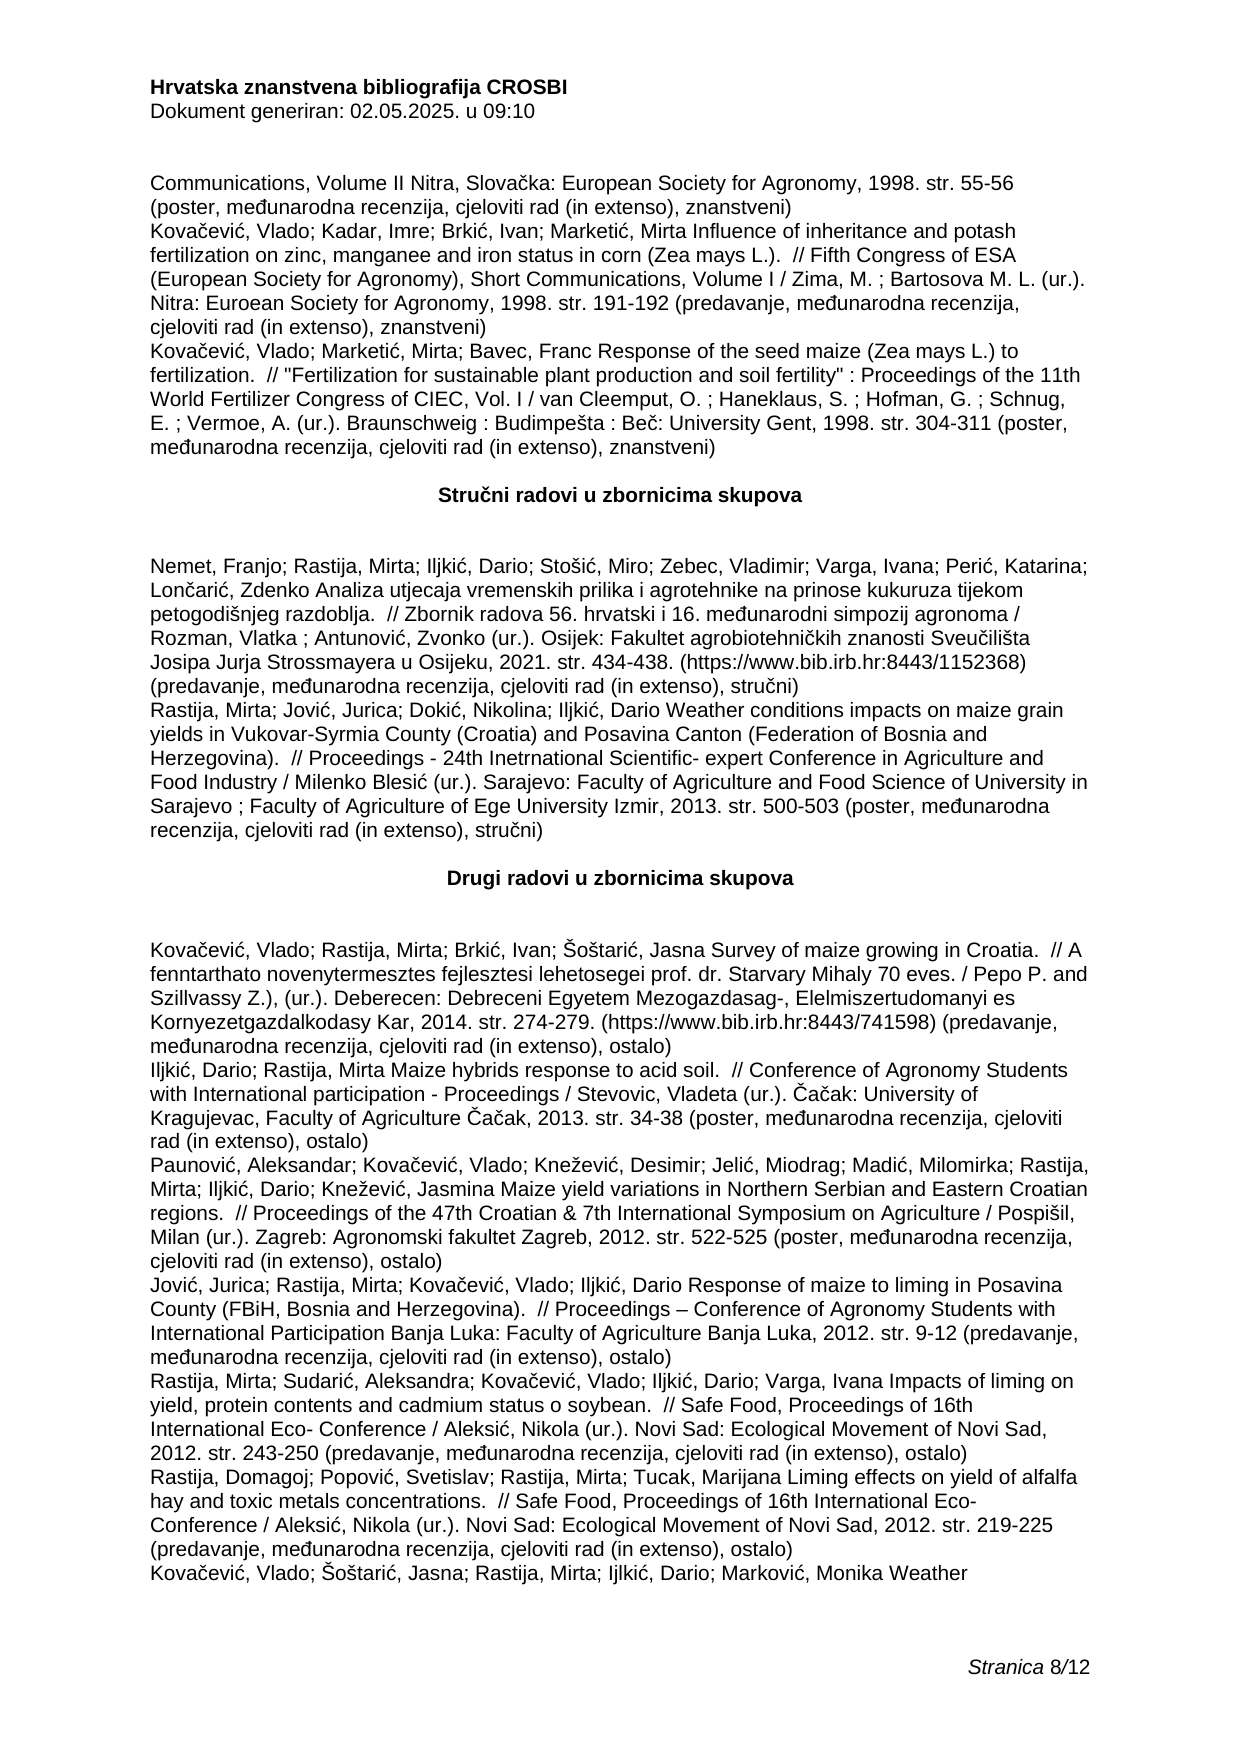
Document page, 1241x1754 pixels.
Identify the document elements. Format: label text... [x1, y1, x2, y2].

text Nemet, Franjo; Rastija, Mirta; Iljkić, Dario; Stošić, Miro; Zebec, Vladimir; Varga, Ivana; Perić, Katarina; Lončarić, Zdenko [150, 554, 1090, 698]
text Kovačević, Vlado; Kadar, Imre; Brkić, Ivan; Marketić, Mirta [150, 219, 1090, 339]
subtitle Stručni radovi u zbornicima skupova [150, 482, 1090, 506]
text Jović, Jurica; Rastija, Mirta; Kovačević, Vlado; Iljkić, Dario [150, 1273, 1090, 1369]
text Rastija, Domagoj; Popović, Svetislav; Rastija, Mirta; Tucak, Marijana [150, 1465, 1090, 1561]
text Rastija, Mirta; Jović, Jurica; Dokić, Nikolina; Iljkić, Dario [150, 698, 1090, 842]
text Paunović, Aleksandar; Kovačević, Vlado; Knežević, Desimir; Jelić, Miodrag; Madić, Milomirka; Rastija, Mirta; Iljkić, Dario; Knežević, Jasmina [150, 1153, 1090, 1273]
subtitle Drugi radovi u zbornicima skupova [150, 866, 1090, 890]
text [150, 171, 1090, 219]
text Rastija, Mirta; Sudarić, Aleksandra; Kovačević, Vlado; Iljkić, Dario; Varga, Ivana [150, 1369, 1090, 1465]
text Iljkić, Dario; Rastija, Mirta [150, 1057, 1090, 1153]
text Kovačević, Vlado; Marketić, Mirta; Bavec, Franc [150, 339, 1090, 458]
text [150, 1561, 1090, 1584]
text Kovačević, Vlado; Rastija, Mirta; Brkić, Ivan; Šoštarić, Jasna [150, 938, 1090, 1057]
